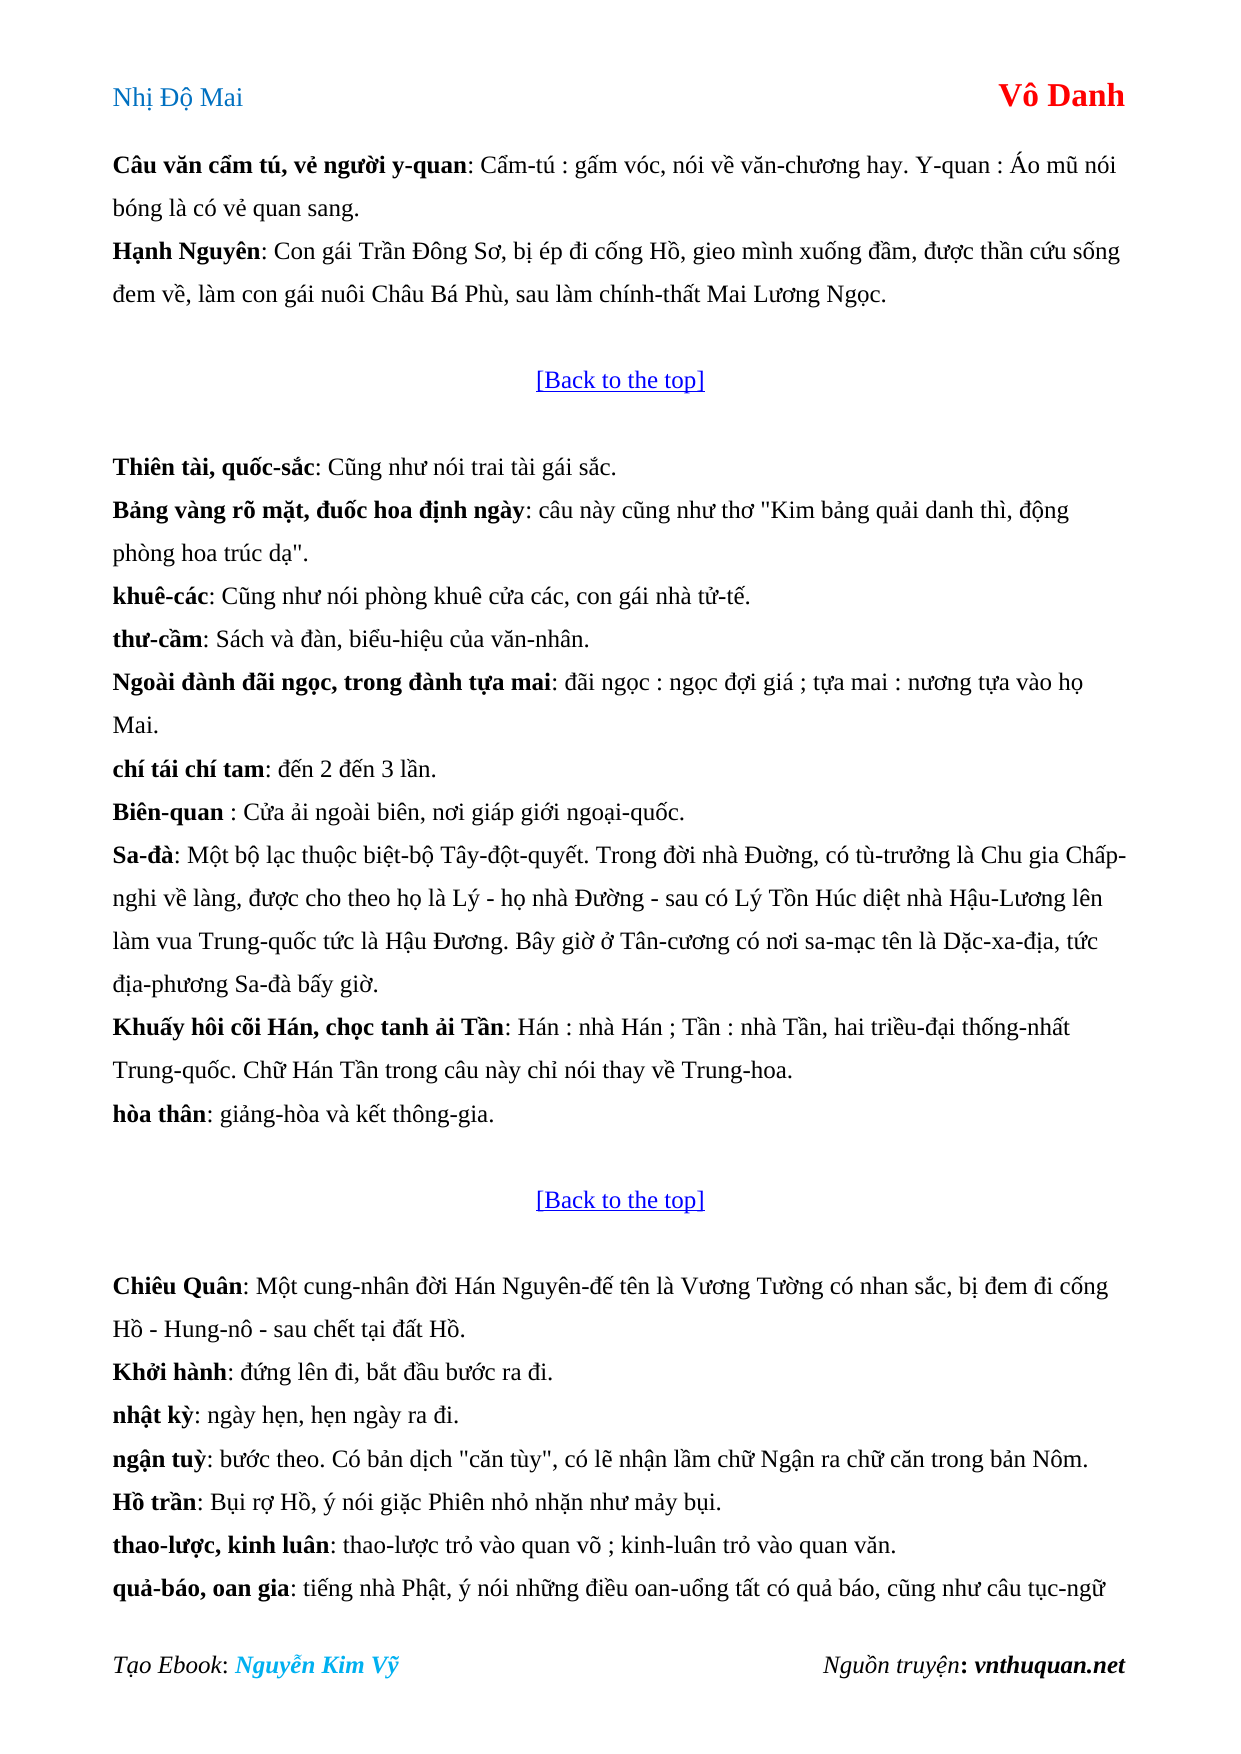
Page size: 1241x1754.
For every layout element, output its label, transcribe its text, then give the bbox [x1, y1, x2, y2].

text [112, 1228, 1128, 1602]
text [112, 150, 1128, 351]
text Thiên tài, quốc-sắc: Cũng như nói trai tài gái sắc. Bảng vàng rõ mặt, đuốc hoa định ngày: câu này cũng như thơ "Kim bảng quải danh thì, động phòng hoa trúc dạ". khuê-các: Cũng như nói phòng khuê cửa các, con gái nhà tử-tế. thư-cầm: Sách và đàn, biểu-hiệu của văn-nhân. Ngoài đành đãi ngọc, trong đành tựa mai: đãi ngọc : ngọc đợi giá ; tựa mai : nương tựa vào họ Mai. chí tái chí tam: đến 2 đến 3 lần. Biên-quan : Cửa ải ngoài biên, nơi giáp giới ngoại-quốc. Sa-đà: Một bộ lạc thuộc biệt-bộ Tây-đột-quyết. Trong đời nhà Đuờng, có tù-trưởng là Chu gia Chấp-nghi về làng, được cho theo họ là Lý - họ nhà Đường - sau có Lý Tồn Húc diệt nhà Hậu-Lương lên làm vua Trung-quốc tức là Hậu Đương. Bây giờ ở Tân-cương có nơi sa-mạc tên là Dặc-xa-địa, tức địa-phương Sa-đà bấy giờ. Khuấy hôi cõi Hán, chọc tanh ải Tần: Hán : nhà Hán ; Tần : nhà Tần, hai triều-đại thống-nhất Trung-quốc. Chữ Hán Tần trong câu này chỉ nói thay về Trung-hoa. hòa thân: giảng-hòa và kết thông-gia. [112, 409, 1128, 1171]
text [Back to the top] [112, 366, 1128, 394]
text [Back to the top] [112, 1185, 1128, 1214]
